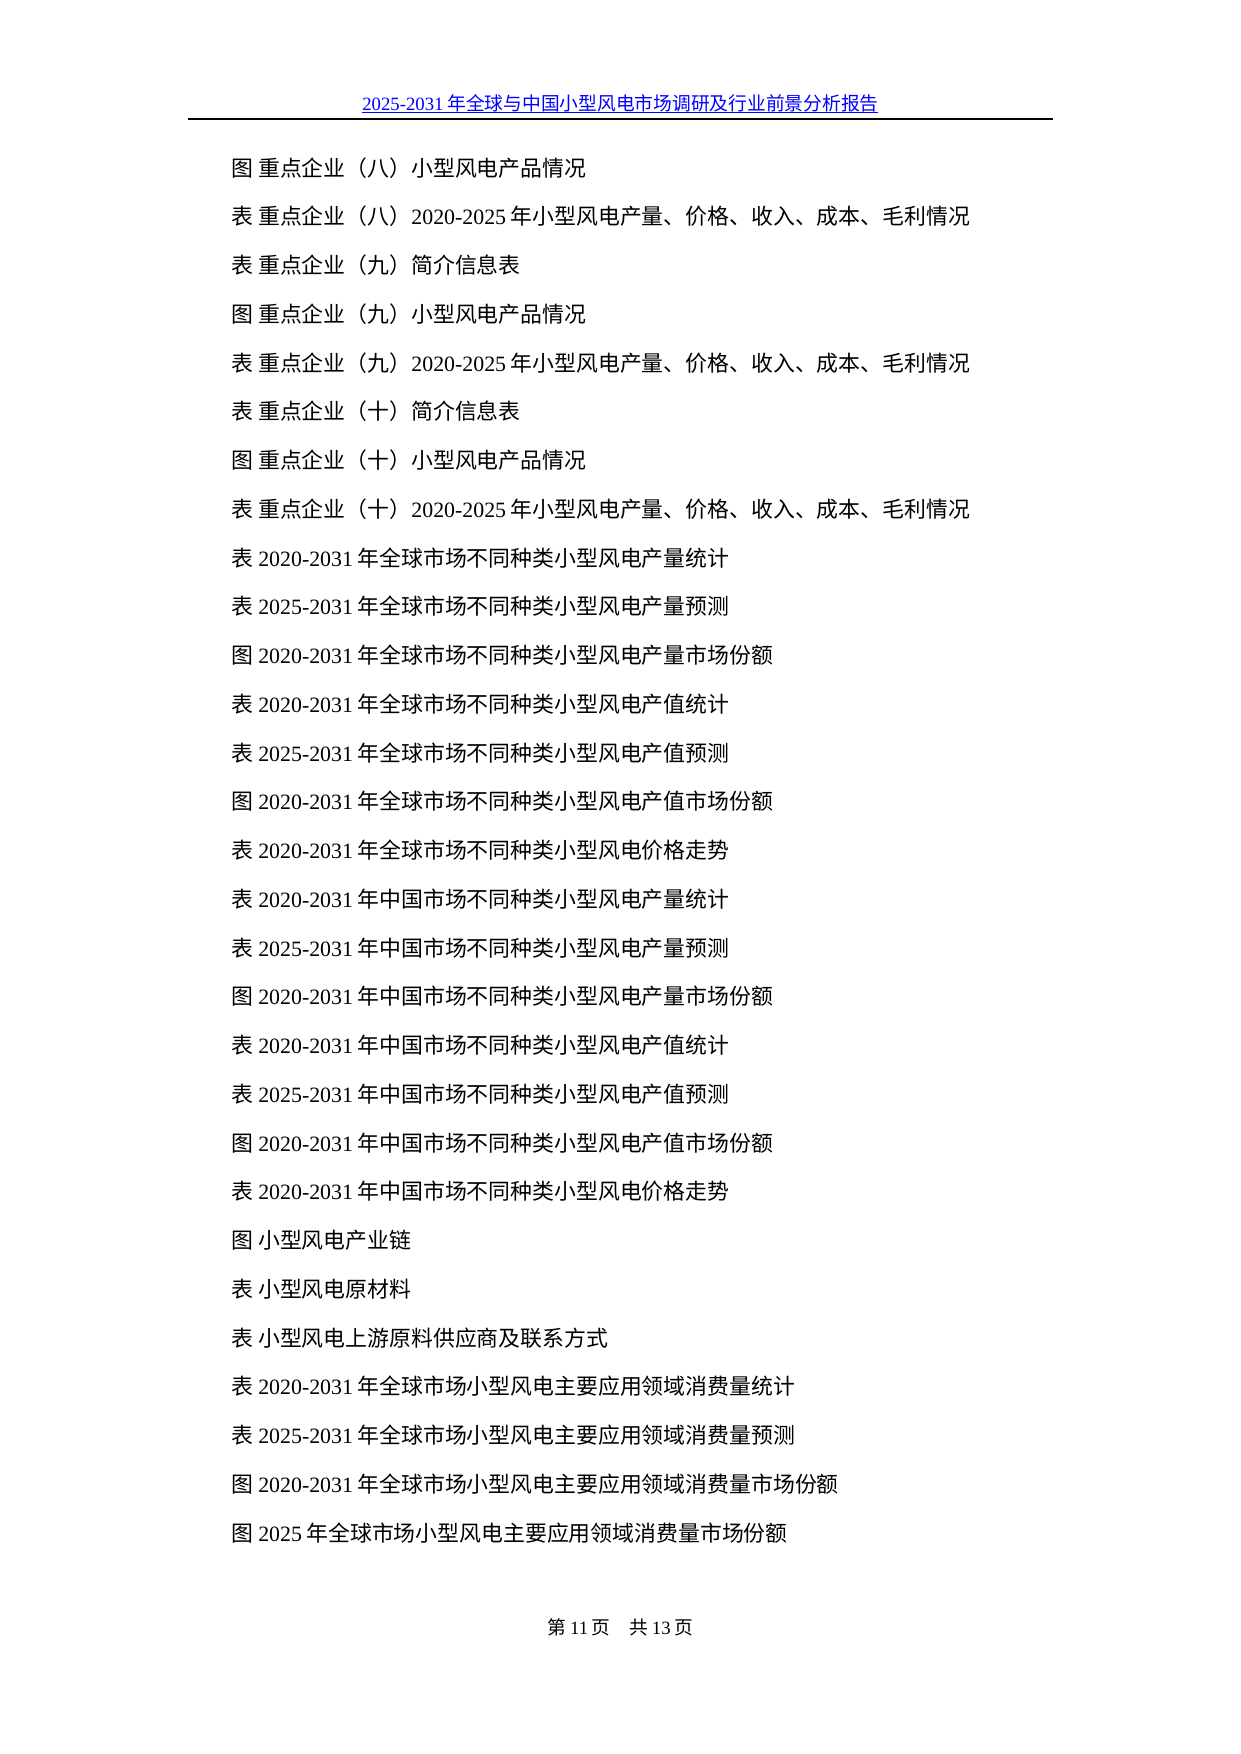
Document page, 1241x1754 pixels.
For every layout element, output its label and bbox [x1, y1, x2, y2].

text [187, 150, 1053, 1548]
